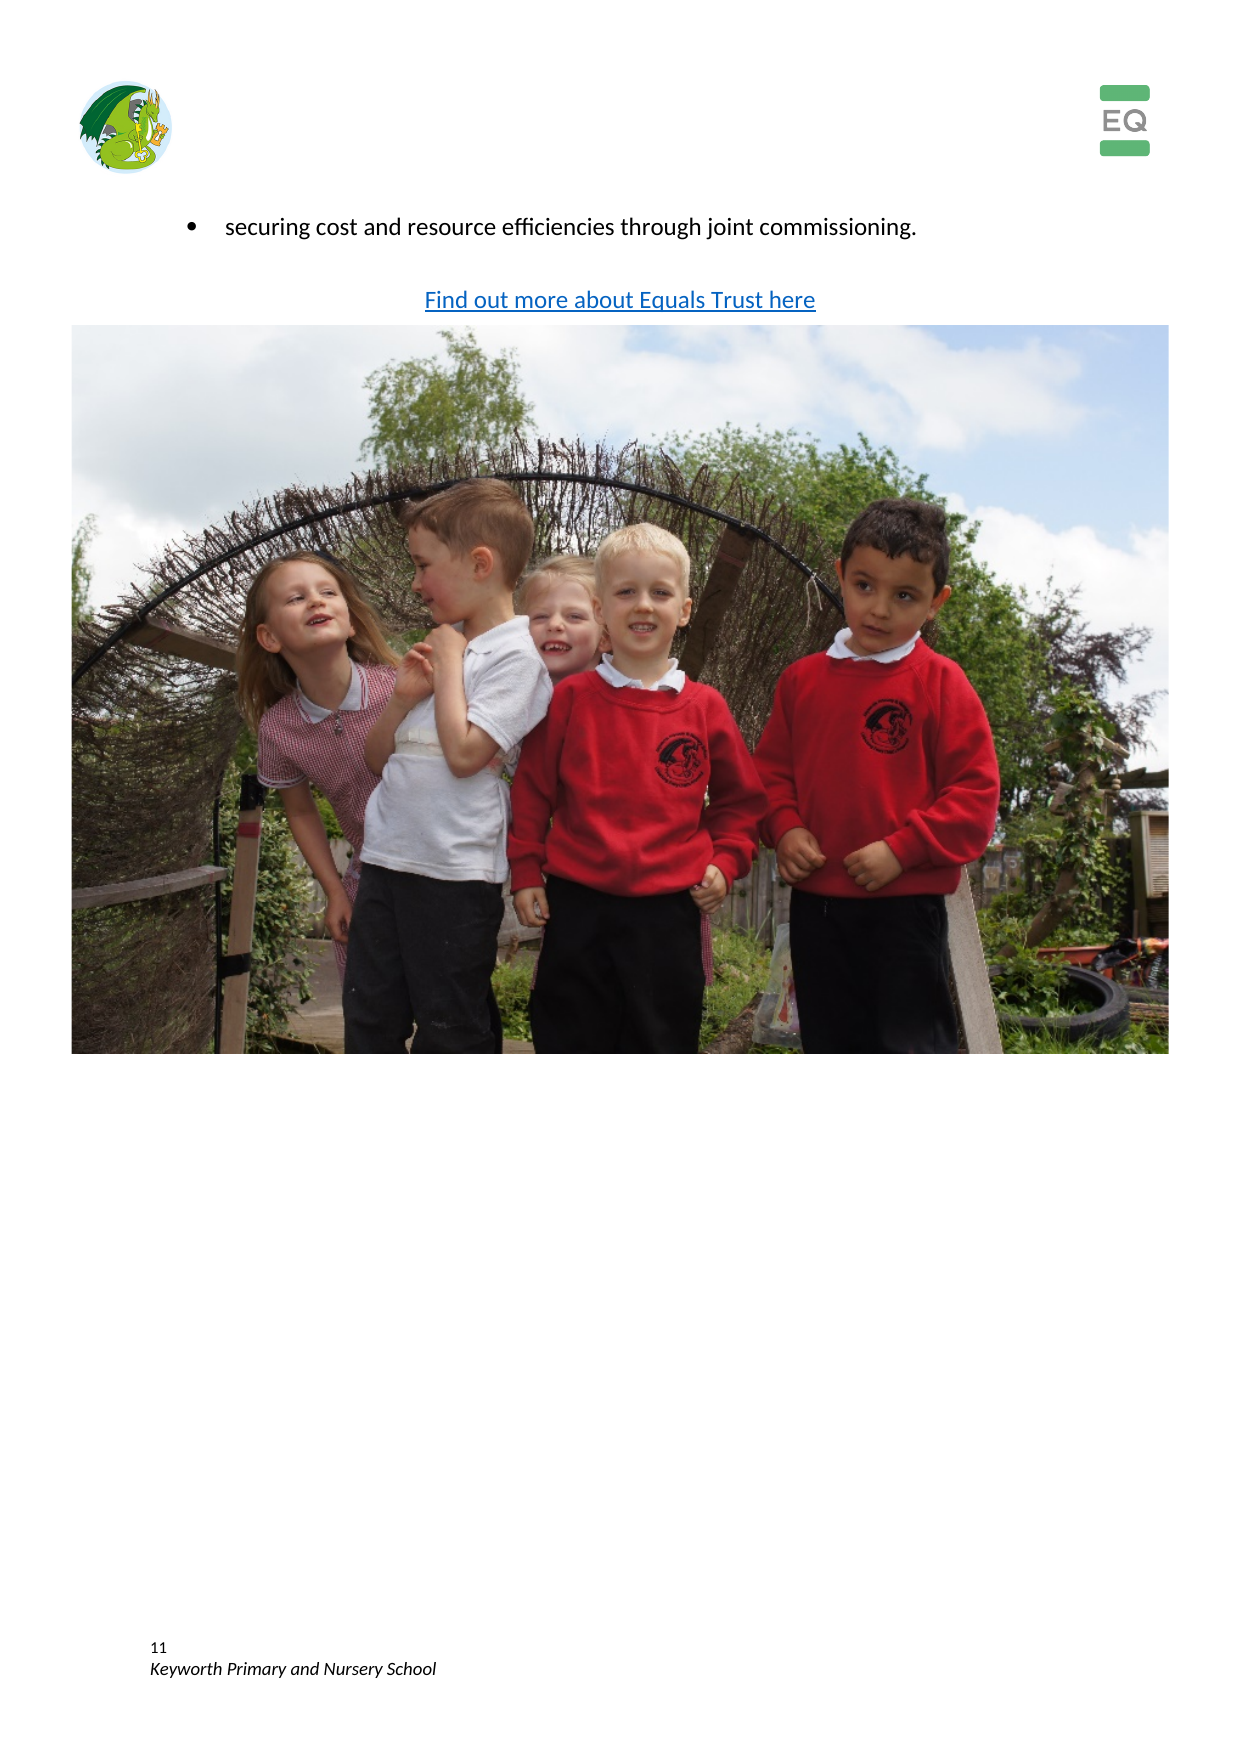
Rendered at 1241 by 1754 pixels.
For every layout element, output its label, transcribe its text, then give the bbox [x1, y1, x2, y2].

picture [72, 73, 180, 181]
picture [1077, 73, 1172, 168]
picture [71, 325, 1169, 1054]
text Find out more about Equals Trust here [150, 284, 1090, 315]
list securing cost and resource efficiencies through joint commissioning. [187, 211, 1090, 241]
